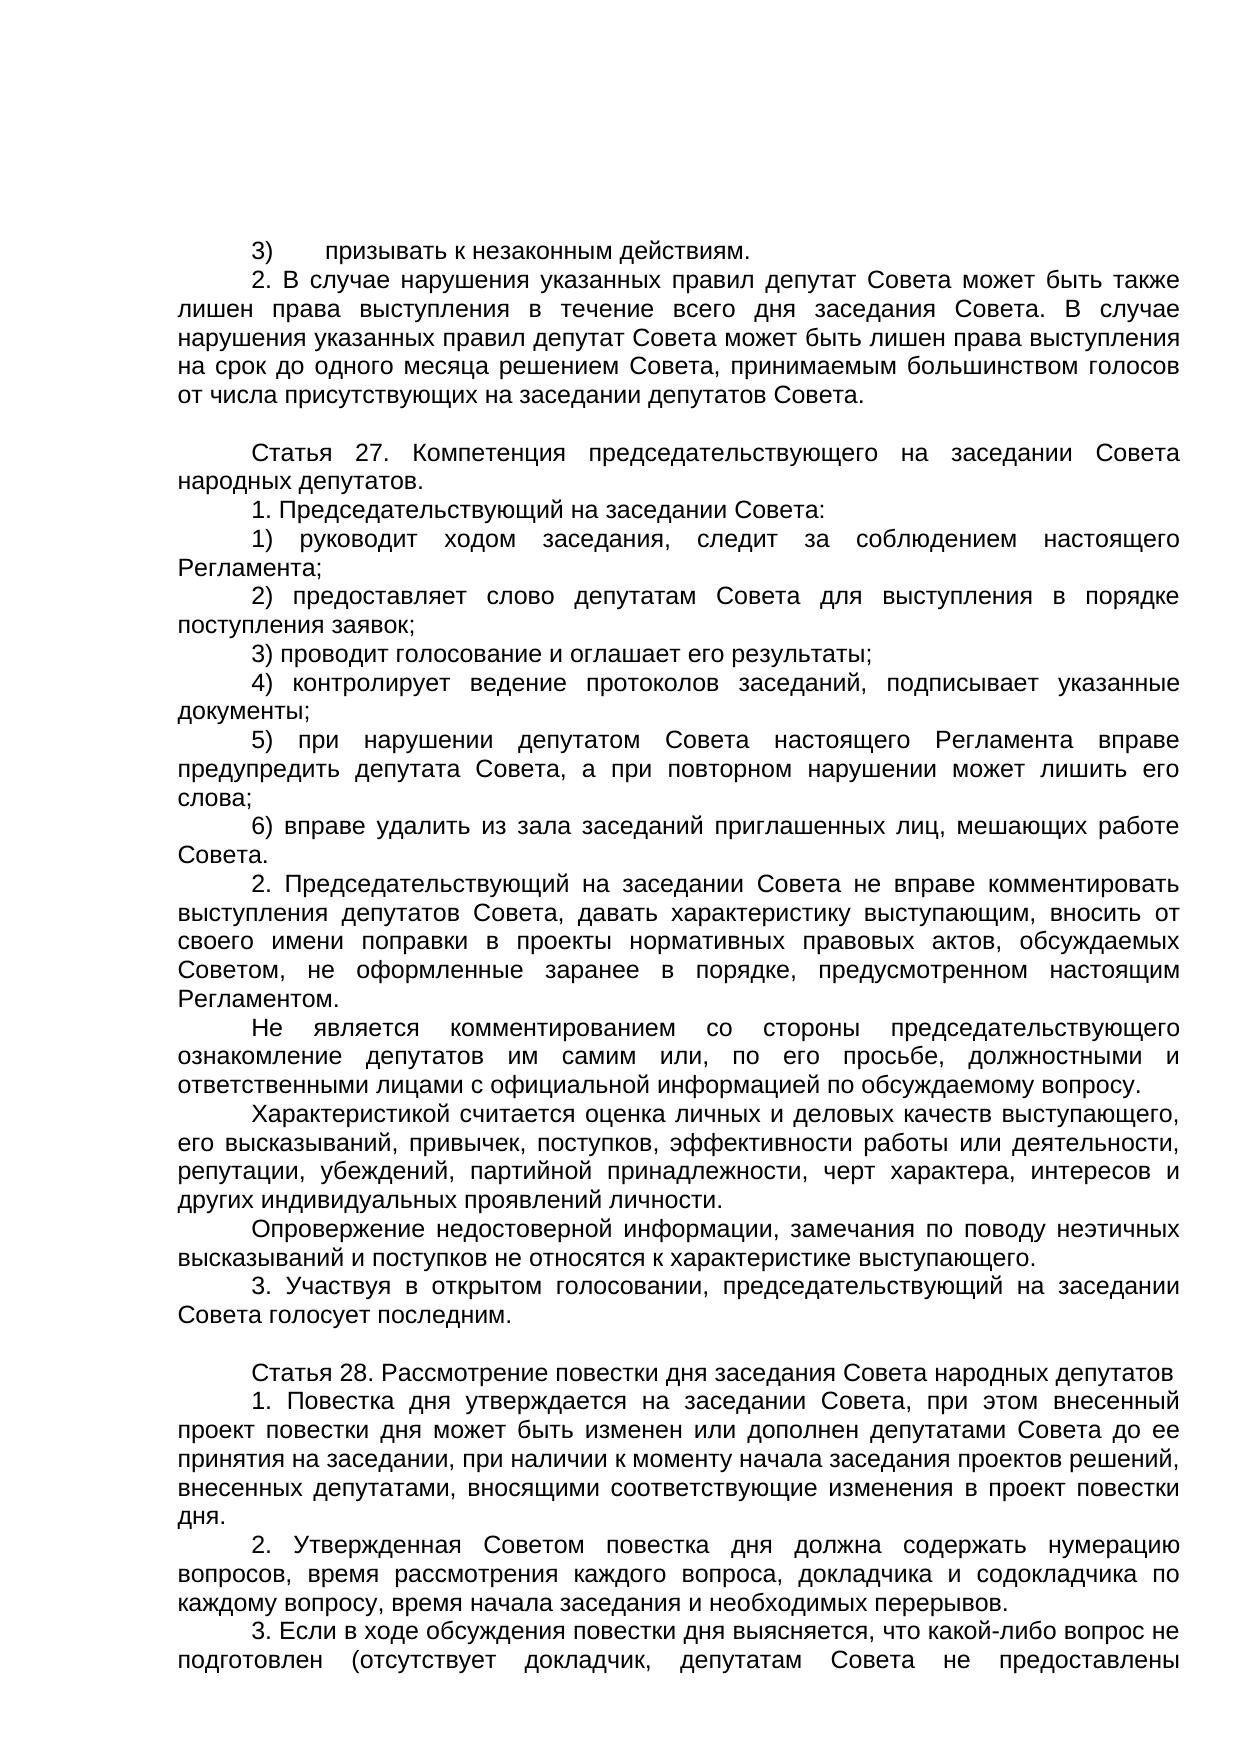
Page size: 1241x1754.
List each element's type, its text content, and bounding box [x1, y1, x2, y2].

text Опровержение недостоверной информации, замечания по поводу неэтичных высказываний и поступков не относятся к характеристике выступающего. [177, 1214, 1181, 1271]
text Не является комментированием со стороны председательствующего ознакомление депутатов им самим или, по его просьбе, должностными и ответственными лицами с официальной информацией по обсуждаемому вопросу. [177, 1012, 1181, 1099]
text 2. В случае нарушения указанных правил депутат Совета может быть также лишен права выступления в течение всего дня заседания Совета. В случае нарушения указанных правил депутат Совета может быть лишен права выступления на срок до одного месяца решением Совета, принимаемым большинством голосов от числа присутствующих на заседании депутатов Совета. [177, 265, 1181, 409]
text Статья 27. Компетенция председательствующего на заседании Совета народных депутатов. [177, 437, 1181, 495]
text 5) при нарушении депутатом Совета настоящего Регламента вправе предупредить депутата Совета, а при повторном нарушении может лишить его слова; [177, 725, 1181, 811]
text 1) руководит ходом заседания, следит за соблюдением настоящего Регламента; [177, 524, 1181, 581]
text 2. Утвержденная Советом повестка дня должна содержать нумерацию вопросов, время рассмотрения каждого вопроса, докладчика и содокладчика по каждому вопросу, время начала заседания и необходимых перерывов. [177, 1530, 1181, 1616]
text 1. Председательствующий на заседании Совета: [177, 495, 1181, 524]
text Статья 28. Рассмотрение повестки дня заседания Совета народных депутатов [177, 1357, 1181, 1386]
text 4) контролирует ведение протоколов заседаний, подписывает указанные документы; [177, 667, 1181, 725]
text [177, 1616, 1181, 1674]
text 6) вправе удалить из зала заседаний приглашенных лиц, мешающих работе Совета. [177, 811, 1181, 869]
text 3. Участвуя в открытом голосовании, председательствующий на заседании Совета голосует последним. [177, 1271, 1181, 1329]
text 2. Председательствующий на заседании Совета не вправе комментировать выступления депутатов Совета, давать характеристику выступающим, вносить от своего имени поправки в проекты нормативных правовых актов, обсуждаемых Советом, не оформленные заранее в порядке, предусмотренном настоящим Регламентом. [177, 869, 1181, 1012]
text Характеристикой считается оценка личных и деловых качеств выступающего, его высказываний, привычек, поступков, эффективности работы или деятельности, репутации, убеждений, партийной принадлежности, черт характера, интересов и других индивидуальных проявлений личности. [177, 1099, 1181, 1214]
text 1. Повестка дня утверждается на заседании Совета, при этом внесенный проект повестки дня может быть изменен или дополнен депутатами Совета до ее принятия на заседании, при наличии к моменту начала заседания проектов решений, внесенных депутатами, вносящими соответствующие изменения в проект повестки дня. [177, 1386, 1181, 1530]
text 3) проводит голосование и оглашает его результаты; [177, 639, 1181, 667]
list призывать к незаконным действиям. [177, 236, 1181, 265]
text 2) предоставляет слово депутатам Совета для выступления в порядке поступления заявок; [177, 581, 1181, 639]
